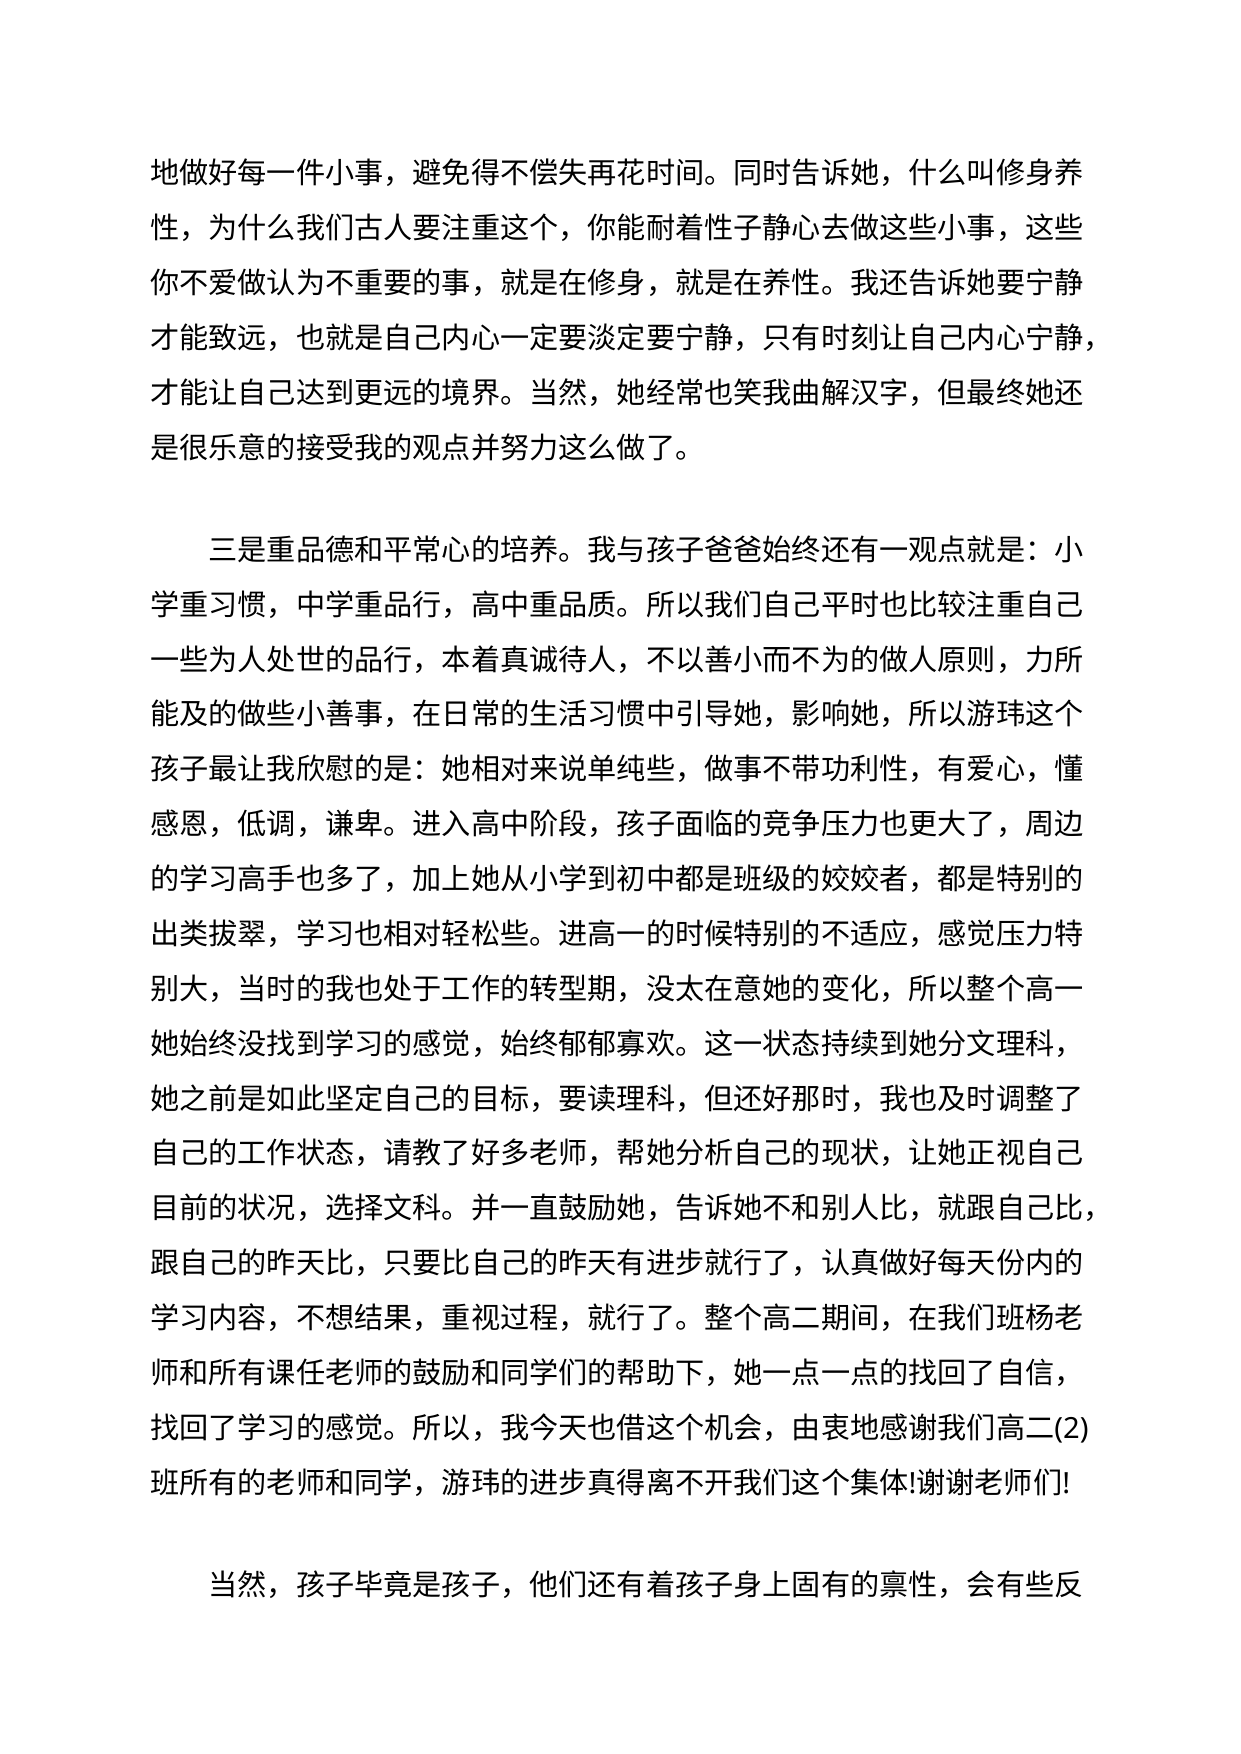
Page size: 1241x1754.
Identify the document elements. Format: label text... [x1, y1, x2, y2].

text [150, 150, 1090, 467]
text 三是重品德和平常心的培养。我与孩子爸爸始终还有一观点就是：小学重习惯，中学重品行，高中重品质。所以我们自己平时也比较注重自己一些为人处世的品行，本着真诚待人，不以善小而不为的做人原则，力所能及的做些小善事，在日常的生活习惯中引导她，影响她，所以游玮这个孩子最让我欣慰的是：她相对来说单纯些，做事不带功利性，有爱心，懂感恩，低调，谦卑。进入高中阶段，孩子面临的竞争压力也更大了，周边的学习高手也多了，加上她从小学到初中都是班级的姣姣者，都是特别的出类拔翠，学习也相对轻松些。进高一的时候特别的不适应，感觉压力特别大，当时的我也处于工作的转型期，没太在意她的变化，所以整个高一她始终没找到学习的感觉，始终郁郁寡欢。这一状态持续到她分文理科，她之前是如此坚定自己的目标，要读理科，但还好那时，我也及时调整了自己的工作状态，请教了好多老师，帮她分析自己的现状，让她正视自己目前的状况，选择文科。并一直鼓励她，告诉她不和别人比，就跟自己比，跟自己的昨天比，只要比自己的昨天有进步就行了，认真做好每天份内的学习内容，不想结果，重视过程，就行了。整个高二期间，在我们班杨老师和所有课任老师的鼓励和同学们的帮助下，她一点一点的找回了自信，找回了学习的感觉。所以，我今天也借这个机会，由衷地感谢我们高二(2)班所有的老师和同学，游玮的进步真得离不开我们这个集体!谢谢老师们! [150, 526, 1090, 1502]
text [150, 1562, 1090, 1604]
